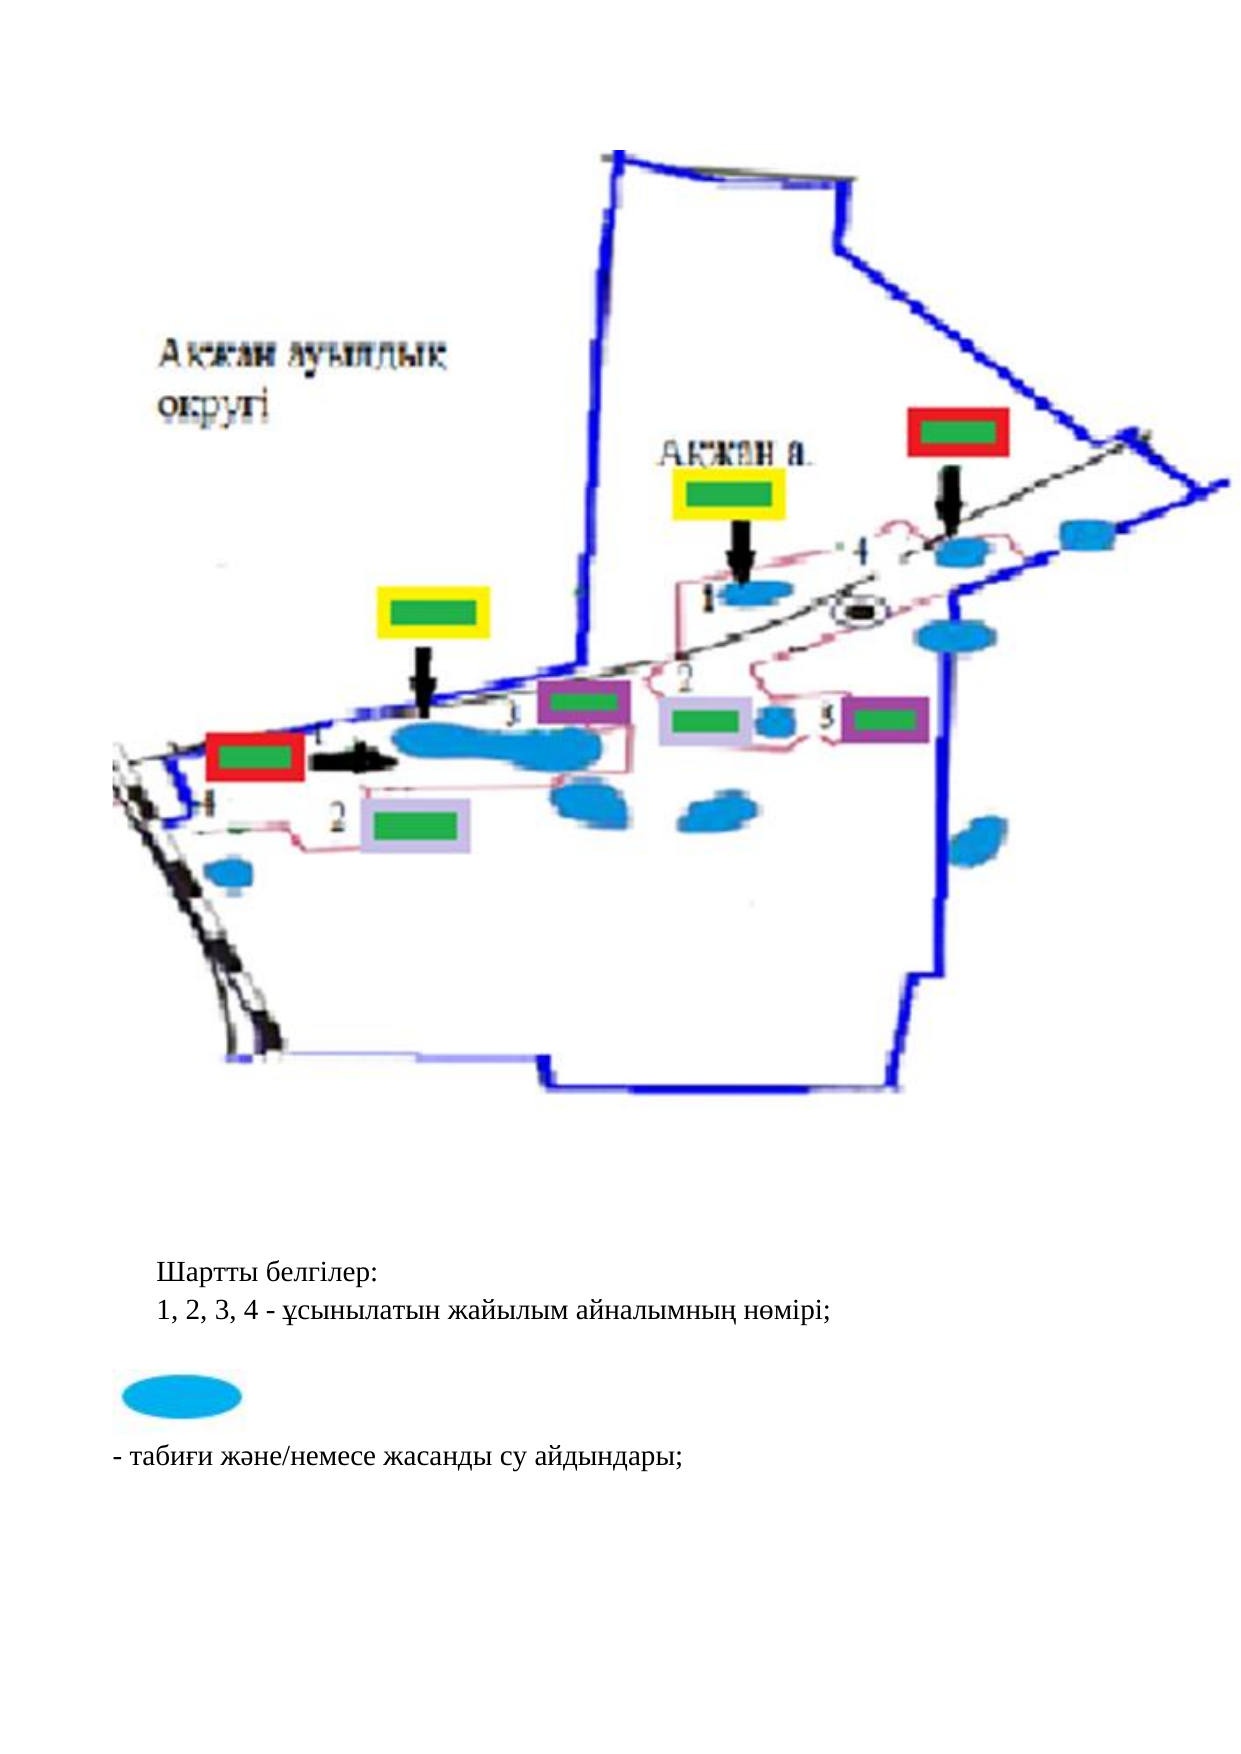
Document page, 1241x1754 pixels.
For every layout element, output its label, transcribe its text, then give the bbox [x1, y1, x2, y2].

text 1, 2, 3, 4 - ұсынылатын жайылым айналымның нөмірі; [112, 1292, 1128, 1326]
text Шартты белгілер: [112, 1254, 1128, 1287]
picture [112, 1369, 253, 1434]
text - табиғи және/немесе жасанды су айдындары; [112, 1438, 1128, 1502]
picture [112, 150, 1241, 1190]
